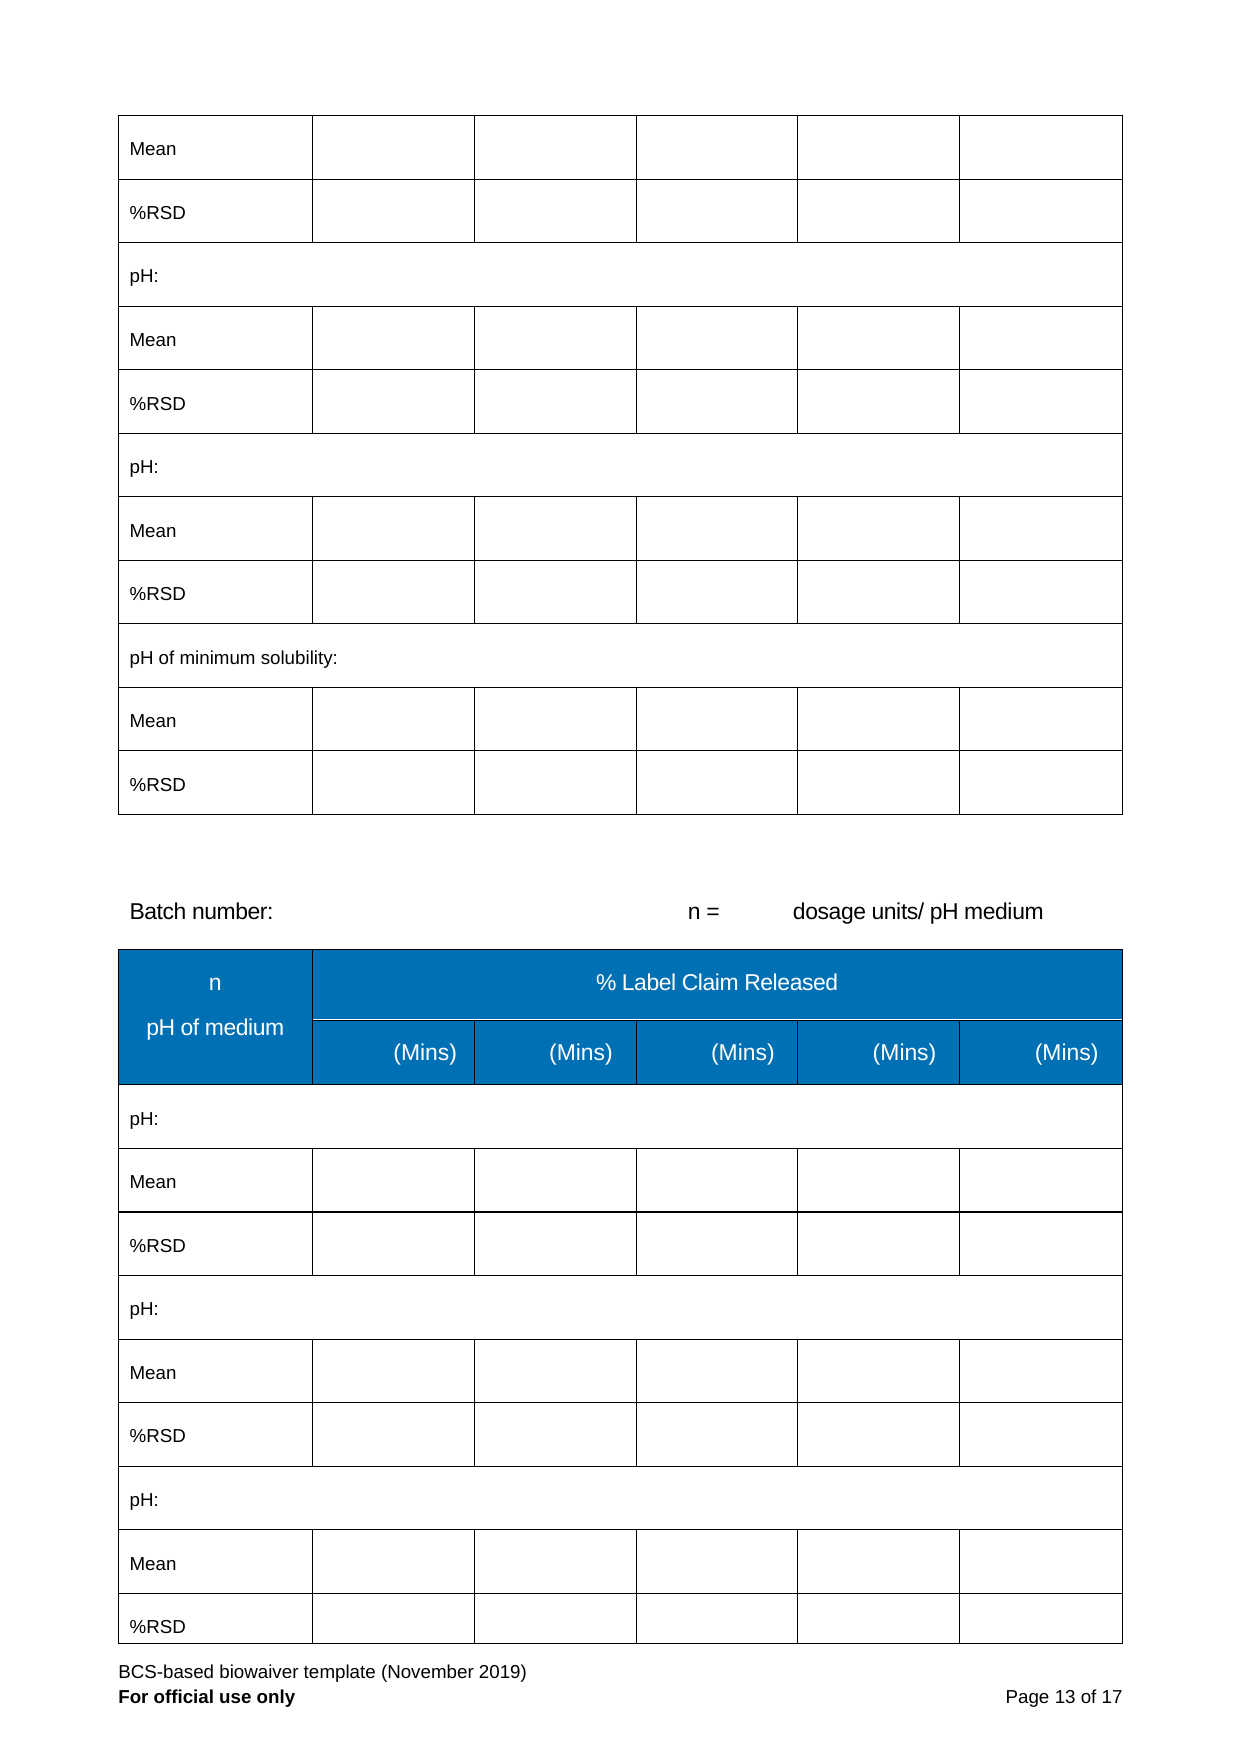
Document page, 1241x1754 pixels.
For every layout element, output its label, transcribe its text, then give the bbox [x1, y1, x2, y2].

table_cell [475, 307, 636, 369]
table_cell [798, 688, 959, 750]
table_header Batch number: [118, 879, 676, 949]
table_cell [798, 1340, 959, 1402]
table_cell (Mins) [798, 1021, 959, 1084]
table_cell Mean [119, 307, 312, 369]
table_cell [798, 1403, 959, 1466]
table_cell Mean [119, 1530, 312, 1593]
table_cell [637, 688, 797, 750]
table_cell [313, 561, 474, 623]
table_cell pH: [119, 434, 1122, 496]
table_cell pH: [119, 1085, 1122, 1148]
table_cell (Mins) [313, 1021, 474, 1084]
table_cell [313, 751, 474, 814]
table_cell (Mins) [960, 1021, 1122, 1084]
table_cell Mean [119, 688, 312, 750]
table_cell %RSD [119, 180, 312, 242]
table_cell [313, 1530, 474, 1593]
table_cell [798, 497, 959, 560]
table_cell %RSD [119, 751, 312, 814]
table_cell [960, 1213, 1122, 1275]
table_cell Mean [119, 116, 312, 178]
table_cell [637, 497, 797, 560]
table_cell [313, 1149, 474, 1211]
table_cell [313, 1403, 474, 1466]
table_cell [798, 1530, 959, 1593]
table_cell [313, 1340, 474, 1402]
table_cell [637, 1149, 797, 1211]
table_cell [475, 751, 636, 814]
table_cell [960, 751, 1122, 814]
table_cell [637, 307, 797, 369]
table_cell %RSD [119, 1594, 312, 1643]
table_cell [313, 497, 474, 560]
table_cell [313, 1213, 474, 1275]
table_cell [475, 688, 636, 750]
table_cell [475, 497, 636, 560]
table_cell [798, 307, 959, 369]
table_cell [960, 1594, 1122, 1643]
table_cell [798, 1594, 959, 1643]
table_cell [637, 1403, 797, 1466]
table_cell [475, 370, 636, 433]
table_cell pH: [119, 243, 1122, 306]
table_cell [960, 307, 1122, 369]
table_cell [313, 116, 474, 178]
table_cell [798, 116, 959, 178]
table_cell [960, 497, 1122, 560]
table_cell (Mins) [637, 1021, 797, 1084]
table_cell %RSD [119, 1213, 312, 1275]
table_cell [798, 751, 959, 814]
table_cell [960, 1340, 1122, 1402]
table_cell [960, 116, 1122, 178]
table_cell %RSD [119, 561, 312, 623]
table_cell %RSD [119, 1403, 312, 1466]
table_cell [798, 1149, 959, 1211]
table_cell pH: [119, 1276, 1122, 1338]
table_cell pH: [119, 1467, 1122, 1529]
table_cell [637, 1213, 797, 1275]
table_cell [798, 1213, 959, 1275]
table_cell [475, 1149, 636, 1211]
table_cell [960, 1403, 1122, 1466]
table_cell [798, 370, 959, 433]
table_cell [313, 180, 474, 242]
table_cell [637, 116, 797, 178]
table_cell [960, 688, 1122, 750]
table_cell [475, 1403, 636, 1466]
table_cell pH of minimum solubility: [119, 624, 1122, 687]
table_cell [313, 688, 474, 750]
table_cell [475, 180, 636, 242]
table_cell [475, 1340, 636, 1402]
table_cell n pH of medium [119, 950, 312, 1084]
table_cell [637, 180, 797, 242]
table_cell [637, 1594, 797, 1643]
table_cell [637, 370, 797, 433]
table_cell [475, 1530, 636, 1593]
table_cell [960, 370, 1122, 433]
table_cell [313, 307, 474, 369]
table_cell Mean [119, 1149, 312, 1211]
table_cell [960, 1530, 1122, 1593]
table_cell [637, 1340, 797, 1402]
table_cell % Label Claim Released [313, 950, 1122, 1019]
table_cell [475, 1213, 636, 1275]
table_cell [475, 561, 636, 623]
table_cell [960, 180, 1122, 242]
table_cell [475, 116, 636, 178]
table_cell [960, 1149, 1122, 1211]
table_cell Mean [119, 497, 312, 560]
table_cell [637, 1530, 797, 1593]
table_cell [313, 1594, 474, 1643]
table_cell [313, 370, 474, 433]
table_cell [637, 751, 797, 814]
table_cell [475, 1594, 636, 1643]
table_cell %RSD [119, 370, 312, 433]
table_cell (Mins) [475, 1021, 636, 1084]
table_cell [960, 561, 1122, 623]
table_cell [798, 180, 959, 242]
table_cell [637, 561, 797, 623]
table_header n = dosage units/ pH medium [676, 879, 1122, 949]
table_cell Mean [119, 1340, 312, 1402]
table_cell [798, 561, 959, 623]
